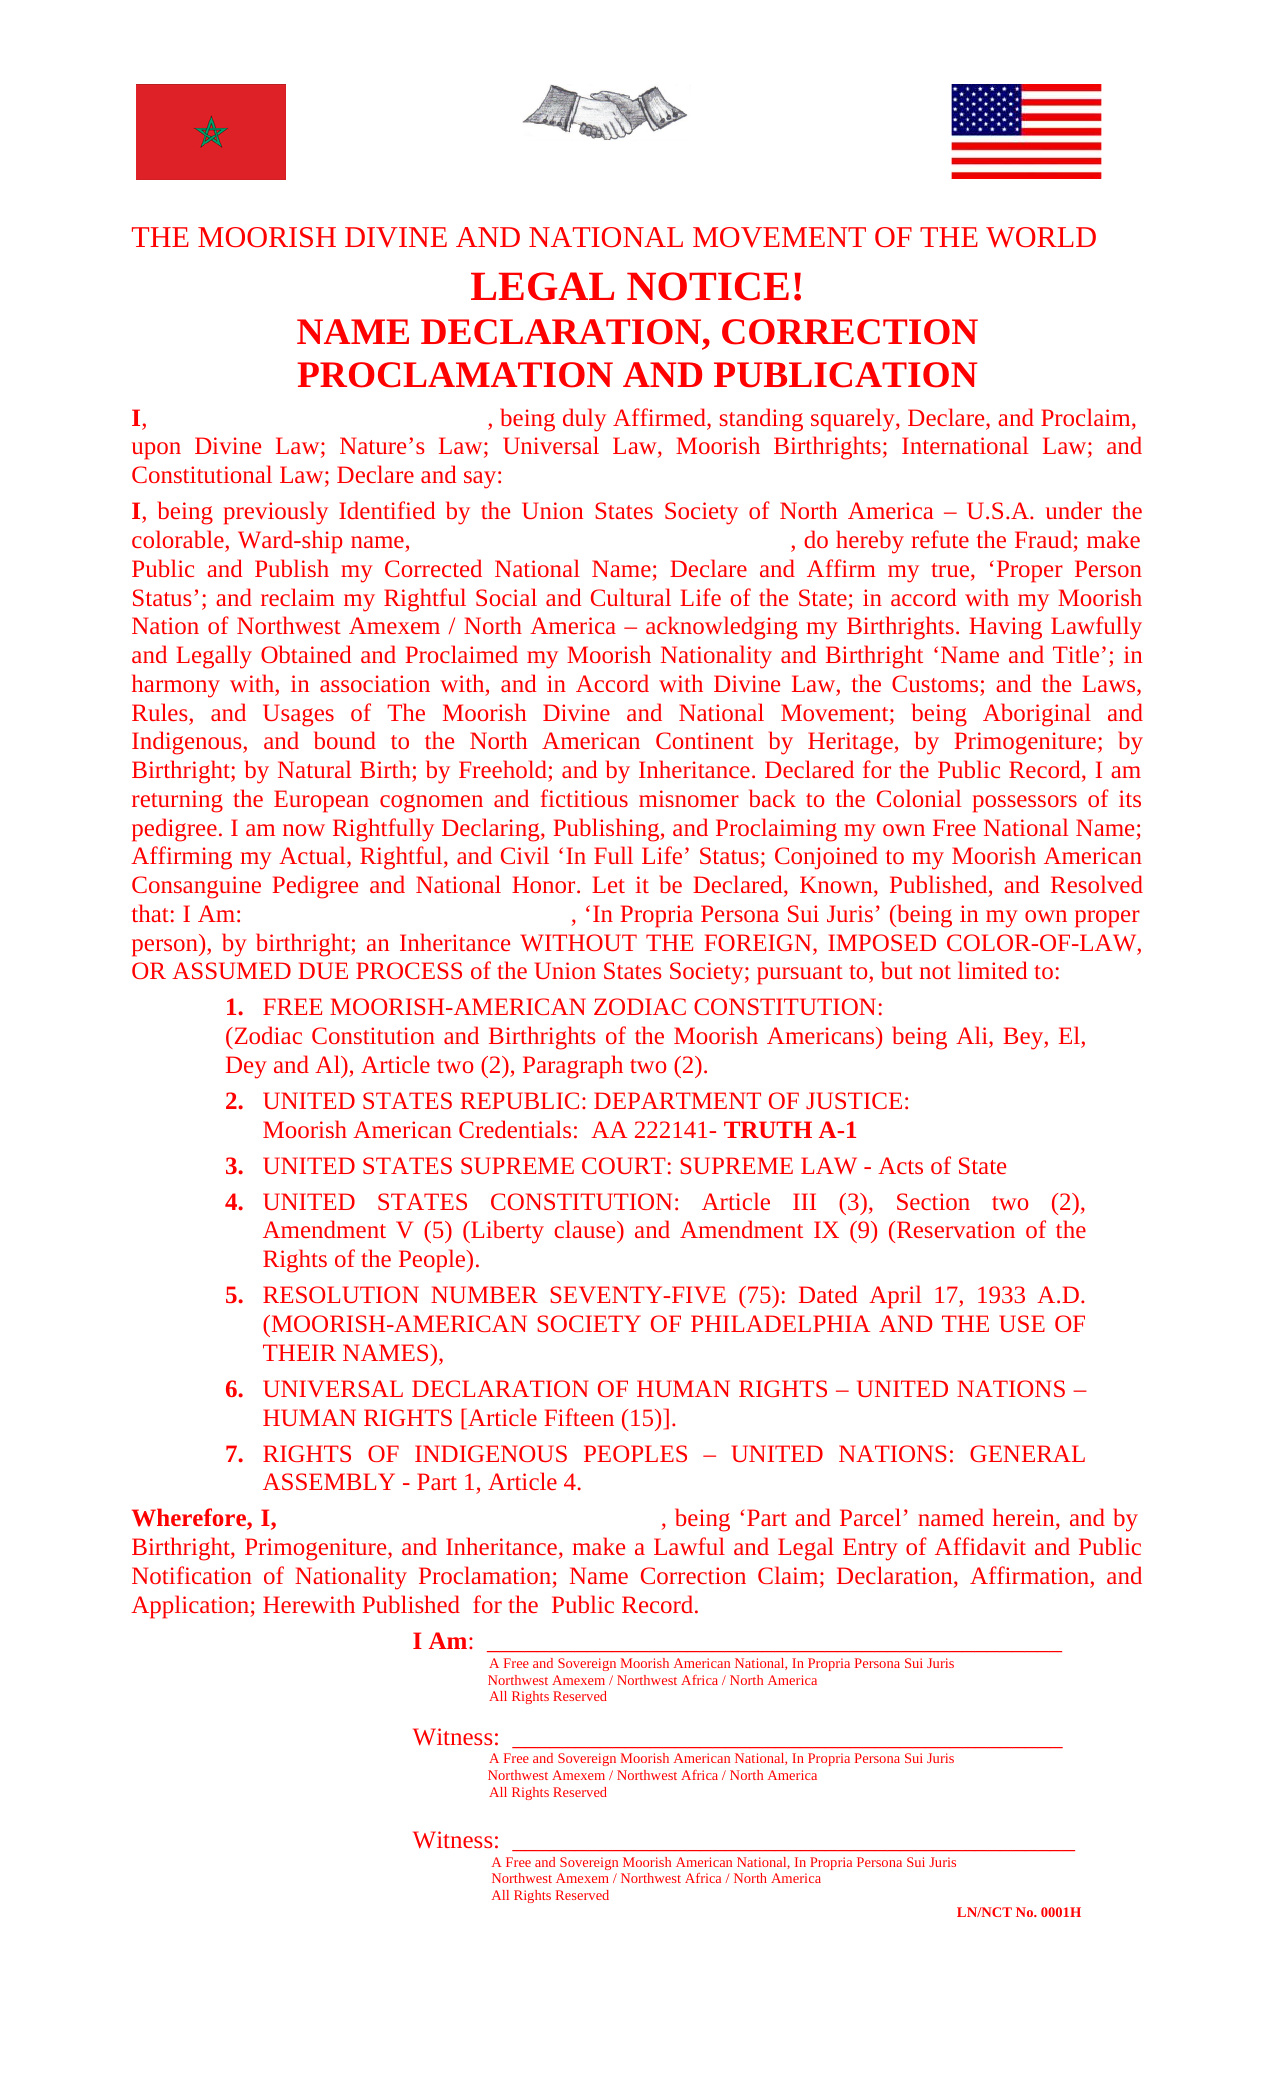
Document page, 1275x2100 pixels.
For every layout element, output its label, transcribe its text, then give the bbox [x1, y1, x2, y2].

text I Am: ______________________________________________ [412, 1626, 1087, 1654]
list UNITED STATES SUPREME COURT: SUPREME LAW - Acts of State [225, 1151, 1087, 1179]
text (Zodiac Constitution and Birthrights of the Moorish Americans) being Ali, Bey, El, Dey and Al), Article two (2), Paragraph two (2). [225, 1021, 1087, 1079]
text I, , being duly Affirmed, standing squarely, Declare, and Proclaim, upon Divine Law; Nature’s Law; Universal Law, Moorish Birthrights; International Law; and Constitutional Law; Declare and say: [131, 403, 1144, 489]
list RIGHTS OF INDIGENOUS PEOPLES – UNITED NATIONS: GENERAL ASSEMBLY - Part 1, Article 4. [225, 1439, 1087, 1496]
list UNIVERSAL DECLARATION OF HUMAN RIGHTS – UNITED NATIONS – HUMAN RIGHTS [Article Fifteen (15)]. [225, 1374, 1087, 1431]
text All Rights Reserved [412, 1887, 1087, 1904]
text Wherefore, I, , being ‘Part and Parcel’ named herein, and by Birthright, Primogeniture, and Inheritance, make a Lawful and Legal Entry of Affidavit and Public Notification of Nationality Proclamation; Name Correction Claim; Declaration, Affirmation, and Application; Herewith Published for the Public Record. [131, 1503, 1144, 1618]
list RESOLUTION NUMBER SEVENTY-FIVE (75): Dated April 17, 1933 A.D. (MOORISH-AMERICAN SOCIETY OF PHILADELPHIA AND THE USE OF THEIR NAMES), [225, 1280, 1087, 1367]
text All Rights Reserved [337, 1688, 1087, 1705]
text LN/NCT No. 0001H [412, 1904, 1087, 1921]
text NAME DECLARATION, CORRECTION PROCLAMATION AND PUBLICATION [187, 309, 1087, 396]
text A Free and Sovereign Moorish American National, In Propria Persona Sui Juris [337, 1654, 1087, 1671]
text Northwest Amexem / Northwest Africa / North America [412, 1870, 1087, 1887]
picture [951, 84, 1102, 179]
list UNITED STATES CONSTITUTION: Article III (3), Section two (2), Amendment V (5) (Liberty clause) and Amendment IX (9) (Reservation of the Rights of the People). [225, 1187, 1087, 1273]
text Moorish American Credentials: AA 222141- TRUTH A-1 [187, 1115, 1087, 1143]
list UNITED STATES REPUBLIC: DEPARTMENT OF JUSTICE: [225, 1086, 1087, 1115]
text Northwest Amexem / Northwest Africa / North America [487, 1671, 1087, 1688]
text Witness: _____________________________________________ [187, 1825, 1087, 1853]
text A Free and Sovereign Moorish American National, In Propria Persona Sui Juris [412, 1853, 1087, 1870]
text Witness: ____________________________________________ [187, 1722, 1087, 1750]
text THE MOORISH DIVINE AND NATIONAL MOVEMENT OF THE WORLD [131, 219, 1134, 254]
text I, being previously Identified by the Union States Society of North America – U.S.A. under the colorable, Ward-ship name, , do hereby refute the Fraud; make Public and Publish my Corrected National Name; Declare and Affirm my true, ‘Proper Person Status’; and reclaim my Rightful Social and Cultural Life of the State; in accord with my Moorish Nation of Northwest Amexem / North America – acknowledging my Birthrights. Having Lawfully and Legally Obtained and Proclaimed my Moorish Nationality and Birthright ‘Name and Title’; in harmony with, in association with, and in Accord with Divine Law, the Customs; and the Laws, Rules, and Usages of The Moorish Divine and National Movement; being Aboriginal and Indigenous, and bound to the North American Continent by Heritage, by Primogeniture; by Birthright; by Natural Birth; by Freehold; and by Inheritance. Declared for the Public Record, I am returning the European cognomen and fictitious misnomer back to the Colonial possessors of its pedigree. I am now Rightfully Declaring, Publishing, and Proclaiming my own Free National Name; Affirming my Actual, Rightful, and Civil ‘In Full Life’ Status; Conjoined to my Moorish American Consanguine Pedigree and National Honor. Let it be Declared, Known, Published, and Resolved that: I Am: , ‘In Propria Persona Sui Juris’ (being in my own proper person), by birthright; an Inheritance WITHOUT THE FOREIGN, IMPOSED COLOR-OF-LAW, OR ASSUMED DUE PROCESS of the Union States Society; pursuant to, but not limited to: [131, 496, 1144, 985]
text LEGAL NOTICE! [187, 261, 1087, 309]
text Northwest Amexem / Northwest Africa / North America [487, 1767, 1087, 1784]
text All Rights Reserved [337, 1784, 1087, 1801]
picture [136, 84, 286, 180]
text A Free and Sovereign Moorish American National, In Propria Persona Sui Juris [337, 1750, 1087, 1767]
list FREE MOORISH-AMERICAN ZODIAC CONSTITUTION: [225, 992, 1087, 1021]
